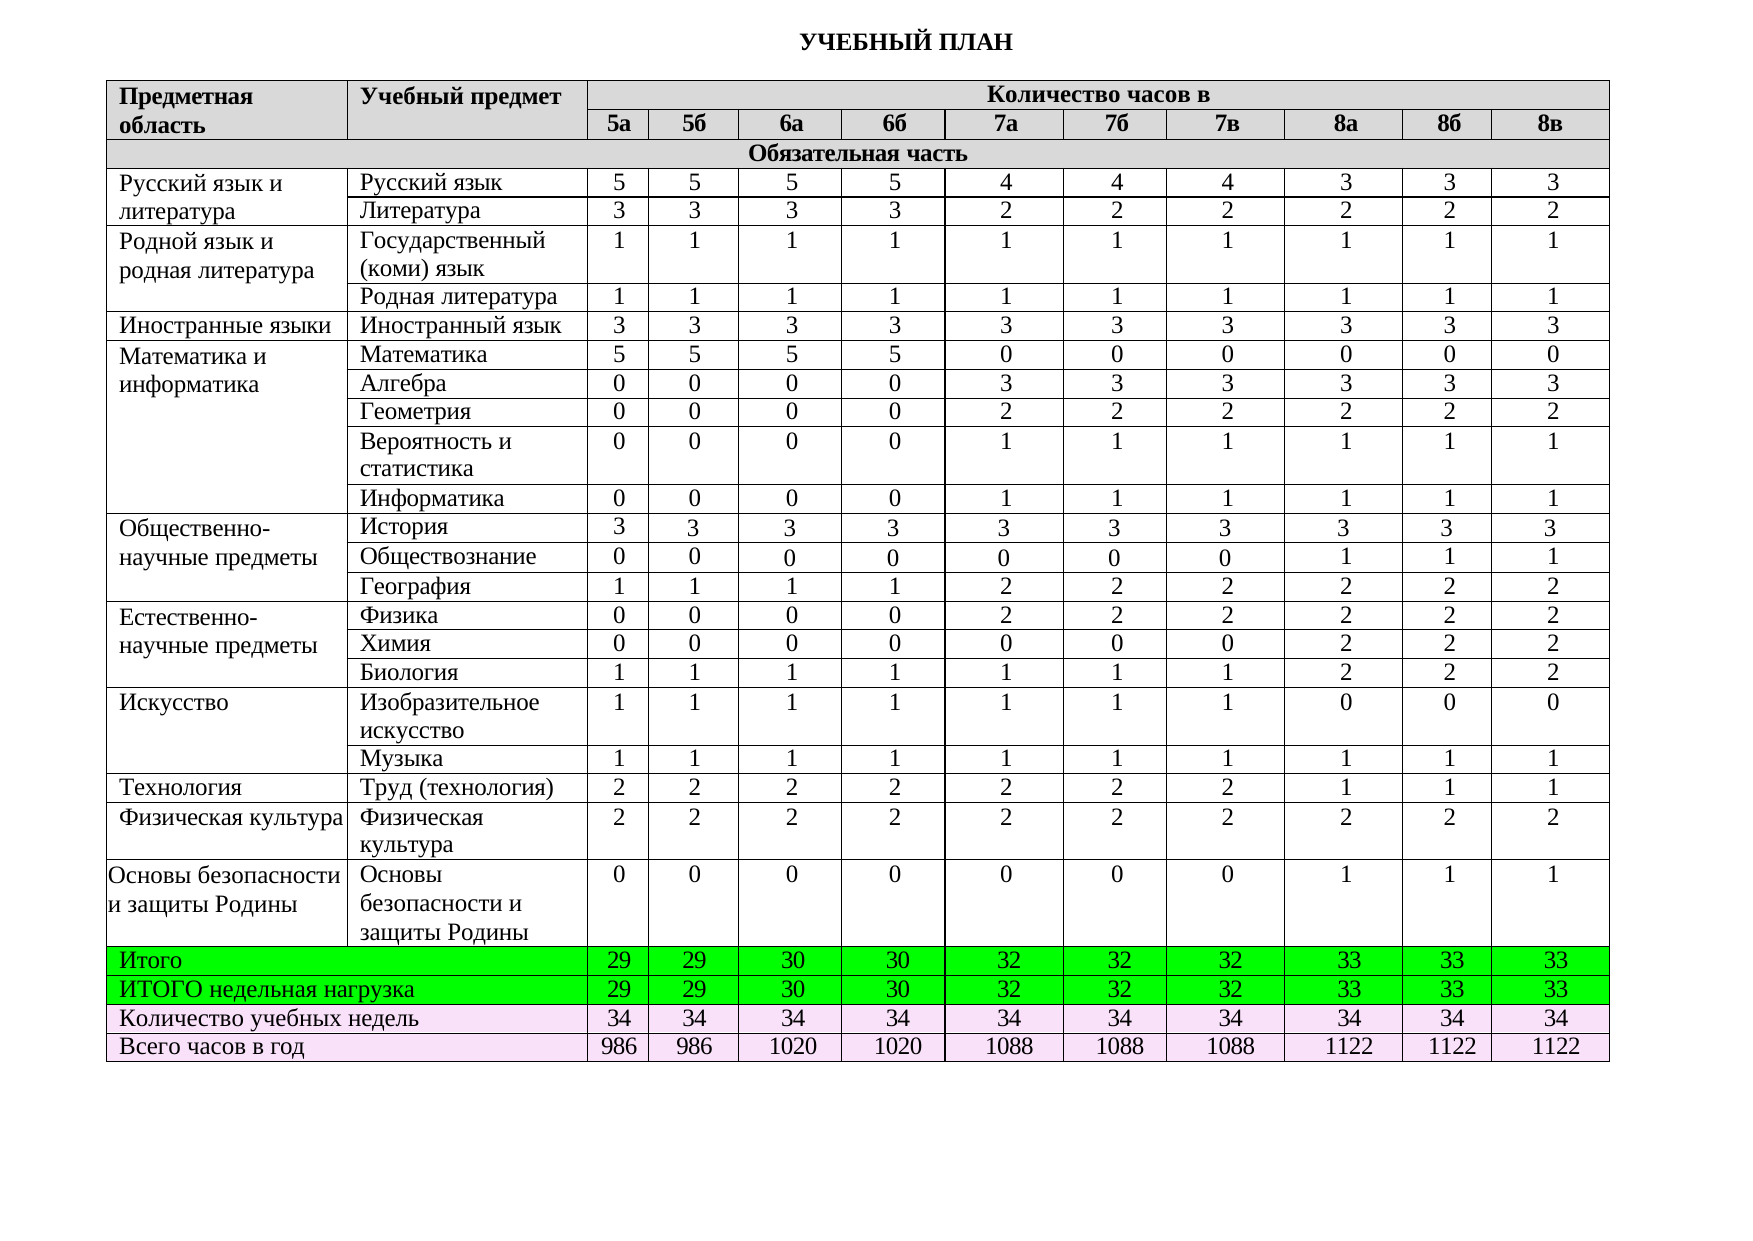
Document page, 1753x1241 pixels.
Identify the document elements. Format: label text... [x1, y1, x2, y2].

table_cell 3 [1064, 312, 1166, 340]
table_cell 3 [1492, 370, 1609, 397]
table_cell 0 [1064, 543, 1166, 572]
table_cell Русский язык и литература [107, 169, 347, 225]
table_cell 3 [649, 198, 738, 225]
table_cell 1 [1064, 284, 1166, 311]
table_cell 0 [1492, 341, 1609, 369]
table_cell 1 [649, 688, 738, 744]
table_cell 2 [1285, 659, 1402, 687]
table_cell 1 [1492, 860, 1609, 946]
table_cell 1 [588, 284, 648, 311]
text УЧЕБНЫЙ ПЛАН [222, 27, 1590, 56]
table_cell 34 [649, 1005, 738, 1032]
table_cell 1 [946, 284, 1063, 311]
table_cell Физическая культура [107, 803, 347, 859]
table_cell 2 [946, 602, 1063, 629]
table_cell 0 [649, 543, 738, 572]
table_cell Искусство [107, 688, 347, 773]
table_cell 2 [1285, 803, 1402, 859]
table_cell 29 [588, 976, 648, 1004]
table_cell 1 [1064, 659, 1166, 687]
table_cell 3 [946, 514, 1063, 542]
table_cell Химия [348, 630, 587, 658]
table_cell 0 [739, 860, 841, 946]
table_cell 0 [1167, 630, 1284, 658]
table_cell 3 [1403, 370, 1491, 397]
table_cell 1 [588, 659, 648, 687]
table_header Предметная область [107, 81, 347, 139]
table_cell 2 [588, 774, 648, 802]
table_cell 0 [649, 602, 738, 629]
table_cell 3 [842, 198, 944, 225]
table_cell 33 [1492, 976, 1609, 1004]
table_cell 7б [1064, 110, 1166, 139]
table_cell 0 [1285, 688, 1402, 744]
table_cell 2 [1403, 659, 1491, 687]
table_cell 0 [842, 485, 944, 512]
table_cell История [348, 514, 587, 542]
table_cell 5 [649, 169, 738, 196]
table_cell 1 [1167, 688, 1284, 744]
table_cell 5 [588, 169, 648, 196]
table_cell 3 [842, 312, 944, 340]
table_cell 5 [842, 341, 944, 369]
table_cell 1 [1403, 226, 1491, 282]
table_cell 3 [1403, 514, 1491, 542]
table_cell 3 [1064, 514, 1166, 542]
table_cell 0 [588, 630, 648, 658]
table_cell 3 [649, 514, 738, 542]
table_cell 1 [649, 746, 738, 773]
table_cell 2 [1064, 399, 1166, 426]
table_cell 7а [946, 110, 1063, 139]
table_cell 2 [1492, 803, 1609, 859]
table_cell 2 [588, 803, 648, 859]
table_cell 3 [1285, 169, 1402, 196]
table_cell 2 [1285, 573, 1402, 601]
table_cell 1 [1403, 860, 1491, 946]
table_cell 2 [1403, 803, 1491, 859]
table_cell 0 [842, 602, 944, 629]
table_cell 3 [1492, 312, 1609, 340]
table_cell Основы безопасности и защиты Родины [348, 860, 587, 946]
table_cell 5 [649, 341, 738, 369]
table_cell 1 [1064, 226, 1166, 282]
table_cell 4 [946, 169, 1063, 196]
table_cell 0 [588, 860, 648, 946]
table_cell 3 [1285, 514, 1402, 542]
table_cell 1 [1403, 543, 1491, 572]
table_cell 33 [1403, 947, 1491, 975]
table_cell Музыка [348, 746, 587, 773]
table_cell 2 [946, 573, 1063, 601]
table_cell Естественно- научные предметы [107, 602, 347, 687]
table_cell 0 [946, 543, 1063, 572]
table_cell 1 [842, 746, 944, 773]
table_cell 2 [649, 774, 738, 802]
table_cell 30 [842, 947, 944, 975]
table_cell Труд (технология) [348, 774, 587, 802]
table_cell Геометрия [348, 399, 587, 426]
table_cell 1 [946, 659, 1063, 687]
table_cell 1 [946, 485, 1063, 512]
table_cell 2 [946, 399, 1063, 426]
table_cell 1 [739, 284, 841, 311]
table_cell 1 [1492, 427, 1609, 483]
table_cell 3 [1403, 169, 1491, 196]
table_cell 2 [1167, 399, 1284, 426]
table_cell 2 [1064, 198, 1166, 225]
table_cell ИТОГО недельная нагрузка [107, 976, 587, 1004]
table_cell 2 [1403, 630, 1491, 658]
table_cell География [348, 573, 587, 601]
table_cell Обществознание [348, 543, 587, 572]
table_cell 32 [1064, 976, 1166, 1004]
table_cell 1 [739, 688, 841, 744]
table_cell 0 [739, 630, 841, 658]
table_cell 1 [588, 746, 648, 773]
table_cell 0 [1167, 860, 1284, 946]
table_cell 0 [649, 370, 738, 397]
table_cell 32 [1064, 947, 1166, 975]
table_cell 0 [1167, 543, 1284, 572]
table_cell 1122 [1492, 1034, 1609, 1061]
table_cell 1 [1064, 746, 1166, 773]
table_cell Количество учебных недель [107, 1005, 587, 1032]
table_cell 1 [842, 284, 944, 311]
table_cell Иностранный язык [348, 312, 587, 340]
table_cell 1 [946, 746, 1063, 773]
table_cell Родная литература [348, 284, 587, 311]
table_cell 34 [946, 1005, 1063, 1032]
table_cell 0 [946, 860, 1063, 946]
table_cell 2 [842, 774, 944, 802]
table_cell Обязательная часть [107, 140, 1609, 168]
table_cell 1 [842, 688, 944, 744]
table_cell 3 [1064, 370, 1166, 397]
table_cell 32 [1167, 947, 1284, 975]
table_cell 2 [946, 774, 1063, 802]
table_header Количество часов в [588, 81, 1609, 109]
table_cell 0 [739, 602, 841, 629]
table_cell 0 [842, 399, 944, 426]
table_cell 4 [1064, 169, 1166, 196]
table_cell 1 [1285, 543, 1402, 572]
table_cell 0 [739, 399, 841, 426]
table_cell 1 [1167, 284, 1284, 311]
table_cell 34 [842, 1005, 944, 1032]
table_cell 0 [946, 341, 1063, 369]
table_cell 1 [1285, 427, 1402, 483]
table_cell 1 [946, 427, 1063, 483]
table_cell 3 [588, 198, 648, 225]
table_cell 2 [1064, 602, 1166, 629]
table_cell 5б [649, 110, 738, 139]
table_cell 2 [1492, 630, 1609, 658]
table_cell 3 [1285, 370, 1402, 397]
table_cell 1 [1492, 284, 1609, 311]
table_cell 1 [1167, 427, 1284, 483]
table_cell 1 [1492, 746, 1609, 773]
table_cell 2 [1492, 399, 1609, 426]
table_cell 1 [588, 688, 648, 744]
table_cell Физика [348, 602, 587, 629]
table_cell 0 [842, 860, 944, 946]
table_cell 0 [649, 630, 738, 658]
table_cell 1 [1285, 746, 1402, 773]
table_cell 1020 [739, 1034, 841, 1061]
table_cell 30 [739, 976, 841, 1004]
table_cell 2 [1403, 198, 1491, 225]
table_cell 2 [1285, 602, 1402, 629]
table_cell 2 [1167, 774, 1284, 802]
table_cell 2 [1492, 198, 1609, 225]
table_cell 0 [739, 543, 841, 572]
table_cell 33 [1285, 947, 1402, 975]
table_cell 33 [1285, 976, 1402, 1004]
table_cell 1 [1167, 746, 1284, 773]
table_cell 3 [1285, 312, 1402, 340]
table_cell 0 [842, 543, 944, 572]
table_cell Математика [348, 341, 587, 369]
table_cell Родной язык и родная литература [107, 226, 347, 311]
table_cell 0 [1167, 341, 1284, 369]
table_cell 1 [1285, 860, 1402, 946]
table_cell 1088 [946, 1034, 1063, 1061]
table_cell Алгебра [348, 370, 587, 397]
table_cell 5 [842, 169, 944, 196]
table_cell 0 [946, 630, 1063, 658]
table_cell 3 [1403, 312, 1491, 340]
table_cell Общественно- научные предметы [107, 514, 347, 601]
table_cell 1122 [1403, 1034, 1491, 1061]
table_cell 2 [739, 803, 841, 859]
table_cell 0 [842, 427, 944, 483]
table_cell 3 [1167, 514, 1284, 542]
table_cell 2 [1064, 573, 1166, 601]
table_cell 5 [588, 341, 648, 369]
table_cell 2 [1167, 198, 1284, 225]
table_cell 3 [739, 514, 841, 542]
table_cell 1 [739, 573, 841, 601]
table_cell 2 [946, 803, 1063, 859]
table_cell 2 [1167, 602, 1284, 629]
table_cell 0 [1403, 341, 1491, 369]
table_cell 1 [946, 688, 1063, 744]
table_cell Всего часов в год [107, 1034, 587, 1061]
table_cell 2 [1064, 803, 1166, 859]
table_cell 3 [1492, 514, 1609, 542]
table_cell 3 [946, 312, 1063, 340]
table_cell 0 [842, 630, 944, 658]
table_cell 0 [739, 427, 841, 483]
table_cell 0 [1064, 630, 1166, 658]
table_cell 2 [1403, 602, 1491, 629]
table_cell 2 [946, 198, 1063, 225]
table_cell 1 [1064, 427, 1166, 483]
table_cell Литература [348, 198, 587, 225]
table_cell 34 [1285, 1005, 1402, 1032]
table_cell 1 [1285, 774, 1402, 802]
table_cell 0 [1285, 341, 1402, 369]
table_cell 3 [588, 514, 648, 542]
table_cell 4 [1167, 169, 1284, 196]
table_cell 1 [1403, 774, 1491, 802]
table_cell 2 [1167, 573, 1284, 601]
table_cell 34 [1492, 1005, 1609, 1032]
table_cell 0 [588, 399, 648, 426]
table_cell 5 [739, 341, 841, 369]
table_cell 8а [1285, 110, 1402, 139]
table_cell 1088 [1167, 1034, 1284, 1061]
table_cell 1 [1492, 543, 1609, 572]
table_cell 1 [1064, 485, 1166, 512]
table_cell 0 [1492, 688, 1609, 744]
table_cell 30 [739, 947, 841, 975]
table_cell 0 [649, 860, 738, 946]
table_cell 0 [842, 370, 944, 397]
table_cell 32 [1167, 976, 1284, 1004]
table_cell 2 [1492, 602, 1609, 629]
table_cell 1 [1064, 688, 1166, 744]
table_cell 1 [739, 226, 841, 282]
table_cell 32 [946, 947, 1063, 975]
table_cell 3 [739, 312, 841, 340]
table_cell 1 [1403, 746, 1491, 773]
table_cell 0 [1064, 341, 1166, 369]
table_cell 0 [649, 399, 738, 426]
table_cell Информатика [348, 485, 587, 512]
table_cell 2 [842, 803, 944, 859]
table_cell 0 [588, 427, 648, 483]
table_cell 7в [1167, 110, 1284, 139]
table_cell 1 [1285, 485, 1402, 512]
table_cell 2 [1285, 399, 1402, 426]
table_cell Математика и информатика [107, 341, 347, 512]
table_cell 1 [588, 226, 648, 282]
table_cell Технология [107, 774, 347, 802]
table_cell 1088 [1064, 1034, 1166, 1061]
table_cell Иностранные языки [107, 312, 347, 340]
table_cell 1 [1492, 774, 1609, 802]
table_cell 29 [649, 947, 738, 975]
table_cell 1 [1492, 485, 1609, 512]
table_cell 0 [649, 485, 738, 512]
table_cell 0 [1064, 860, 1166, 946]
table_cell 1 [1167, 226, 1284, 282]
table_cell 34 [1064, 1005, 1166, 1032]
table_cell Основы безопасности и защиты Родины [107, 860, 347, 946]
table_cell 34 [1167, 1005, 1284, 1032]
table_cell 0 [1403, 688, 1491, 744]
table_cell 3 [1492, 169, 1609, 196]
table_cell 8б [1403, 110, 1491, 139]
table_cell 2 [1167, 803, 1284, 859]
table_cell 986 [649, 1034, 738, 1061]
table_cell 0 [739, 485, 841, 512]
table_cell 6б [842, 110, 944, 139]
table_cell 29 [649, 976, 738, 1004]
table_cell 1 [842, 573, 944, 601]
table_cell 1 [946, 226, 1063, 282]
table_cell Вероятность и статистика [348, 427, 587, 483]
table_cell 3 [1167, 312, 1284, 340]
table_cell 29 [588, 947, 648, 975]
table_cell 0 [739, 370, 841, 397]
table_cell 34 [739, 1005, 841, 1032]
table_cell 3 [649, 312, 738, 340]
table_cell 1 [649, 659, 738, 687]
table_cell Русский язык [348, 169, 587, 196]
table_cell 1 [1167, 485, 1284, 512]
table_cell 1 [649, 573, 738, 601]
table_cell 2 [1403, 573, 1491, 601]
table_cell 1 [649, 284, 738, 311]
table_cell 8в [1492, 110, 1609, 139]
table_cell 0 [649, 427, 738, 483]
table_cell 2 [1492, 659, 1609, 687]
table_cell 3 [1167, 370, 1284, 397]
table_cell 5 [739, 169, 841, 196]
table_cell 0 [588, 543, 648, 572]
table_header Учебный предмет [348, 81, 587, 139]
table_cell 2 [1064, 774, 1166, 802]
table_cell 1 [739, 659, 841, 687]
table_cell 0 [588, 485, 648, 512]
table_cell 34 [588, 1005, 648, 1032]
table_cell Изобразительное искусство [348, 688, 587, 744]
table_cell 1 [1167, 659, 1284, 687]
table_cell 1 [842, 226, 944, 282]
table_cell 1 [649, 226, 738, 282]
table_cell 33 [1492, 947, 1609, 975]
table_cell 32 [946, 976, 1063, 1004]
table_cell 1020 [842, 1034, 944, 1061]
table_cell 34 [1403, 1005, 1491, 1032]
table_cell 1 [1285, 226, 1402, 282]
table_cell 0 [588, 370, 648, 397]
table_cell 2 [649, 803, 738, 859]
table_cell 1 [588, 573, 648, 601]
table_cell Государственный (коми) язык [348, 226, 587, 282]
table_cell Биология [348, 659, 587, 687]
table_cell 1 [1403, 284, 1491, 311]
table_cell 2 [739, 774, 841, 802]
table_cell 1122 [1285, 1034, 1402, 1061]
table_cell 1 [1403, 485, 1491, 512]
table_cell 0 [588, 602, 648, 629]
table_cell 6а [739, 110, 841, 139]
table_cell 2 [1492, 573, 1609, 601]
table_cell 1 [1285, 284, 1402, 311]
table_cell 1 [739, 746, 841, 773]
table_cell 2 [1403, 399, 1491, 426]
table_cell 1 [842, 659, 944, 687]
table_cell 30 [842, 976, 944, 1004]
table_cell 5а [588, 110, 648, 139]
table_cell 33 [1403, 976, 1491, 1004]
table_cell Итого [107, 947, 587, 975]
table_cell 3 [842, 514, 944, 542]
table_cell 986 [588, 1034, 648, 1061]
table_cell 1 [1403, 427, 1491, 483]
table_cell 3 [946, 370, 1063, 397]
table_cell 3 [588, 312, 648, 340]
table_cell 2 [1285, 630, 1402, 658]
table_cell 1 [1492, 226, 1609, 282]
table_cell 3 [739, 198, 841, 225]
table_cell Физическая культура [348, 803, 587, 859]
table_cell 2 [1285, 198, 1402, 225]
